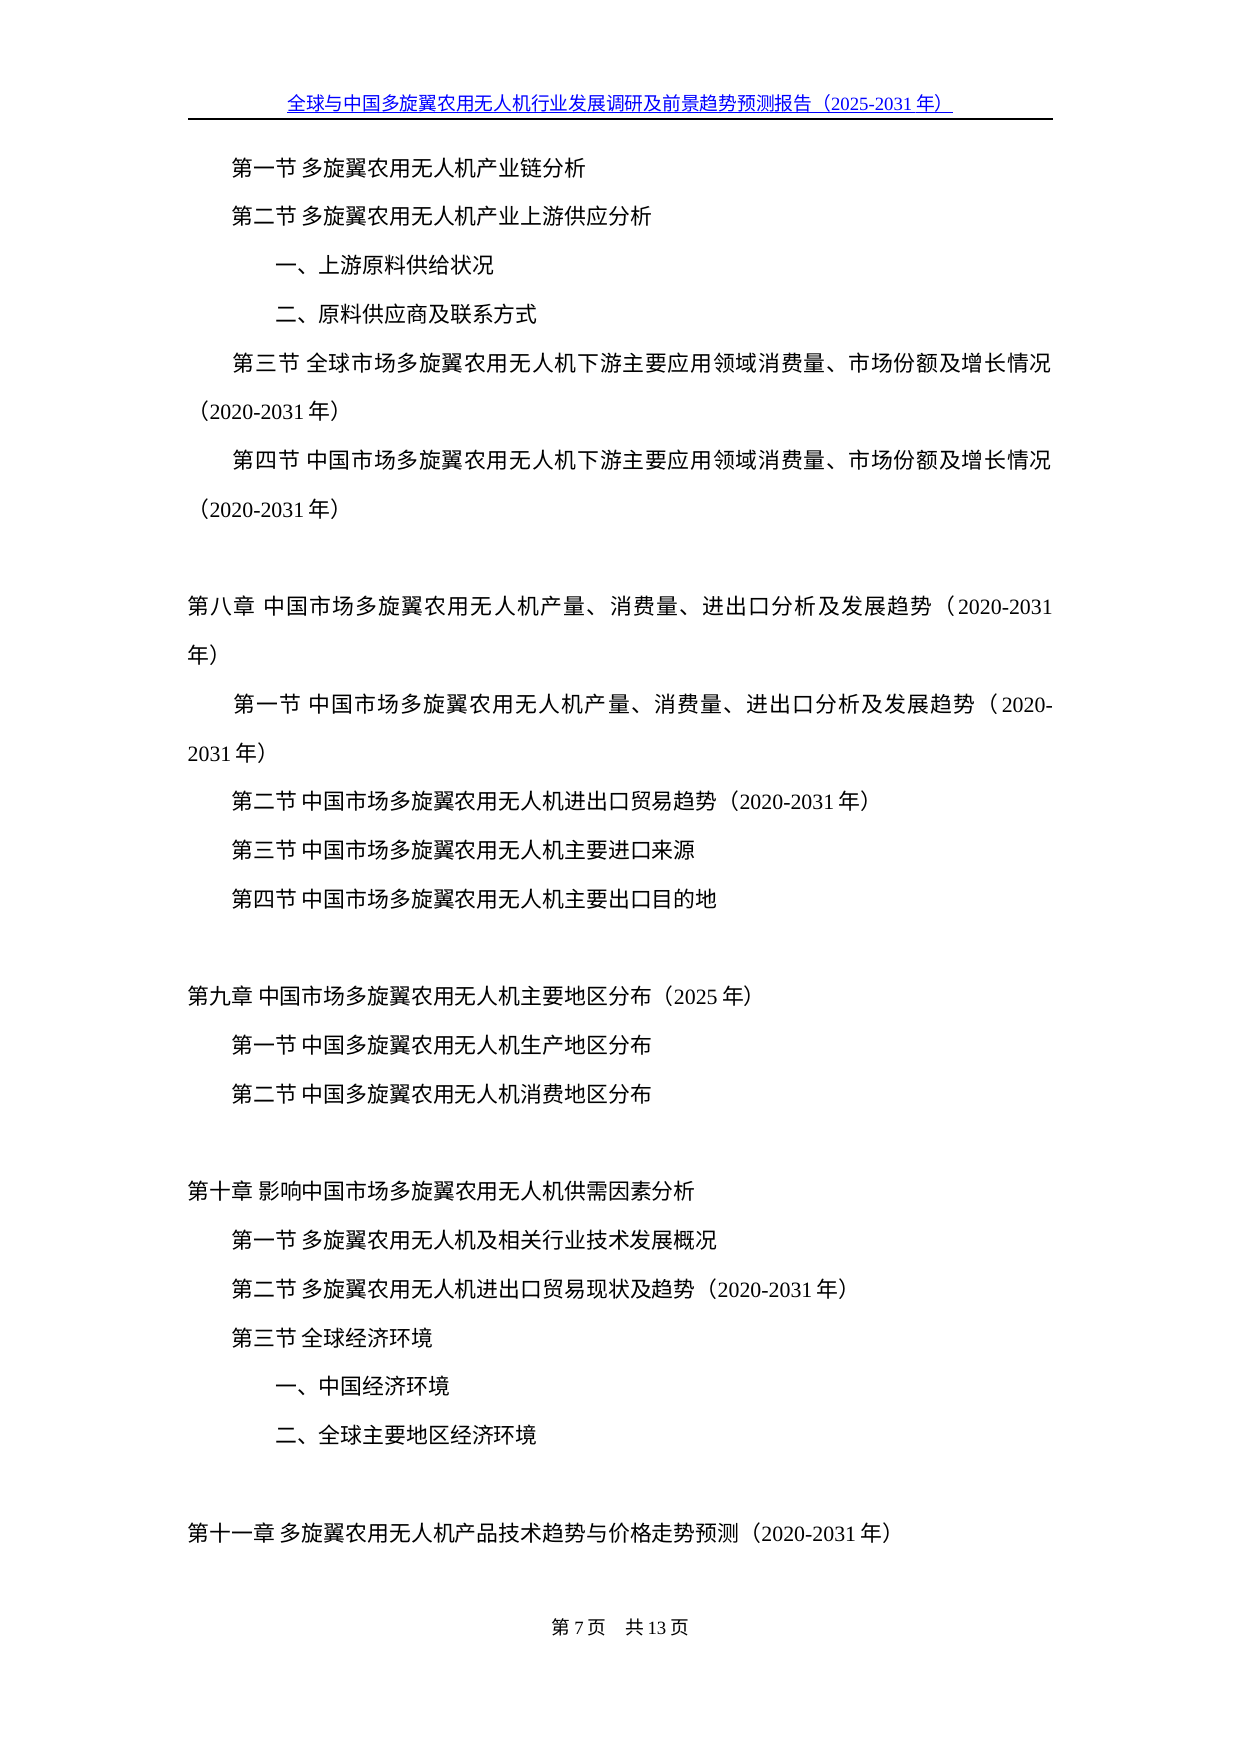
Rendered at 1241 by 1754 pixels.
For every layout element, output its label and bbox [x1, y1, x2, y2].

text [187, 150, 1053, 1548]
